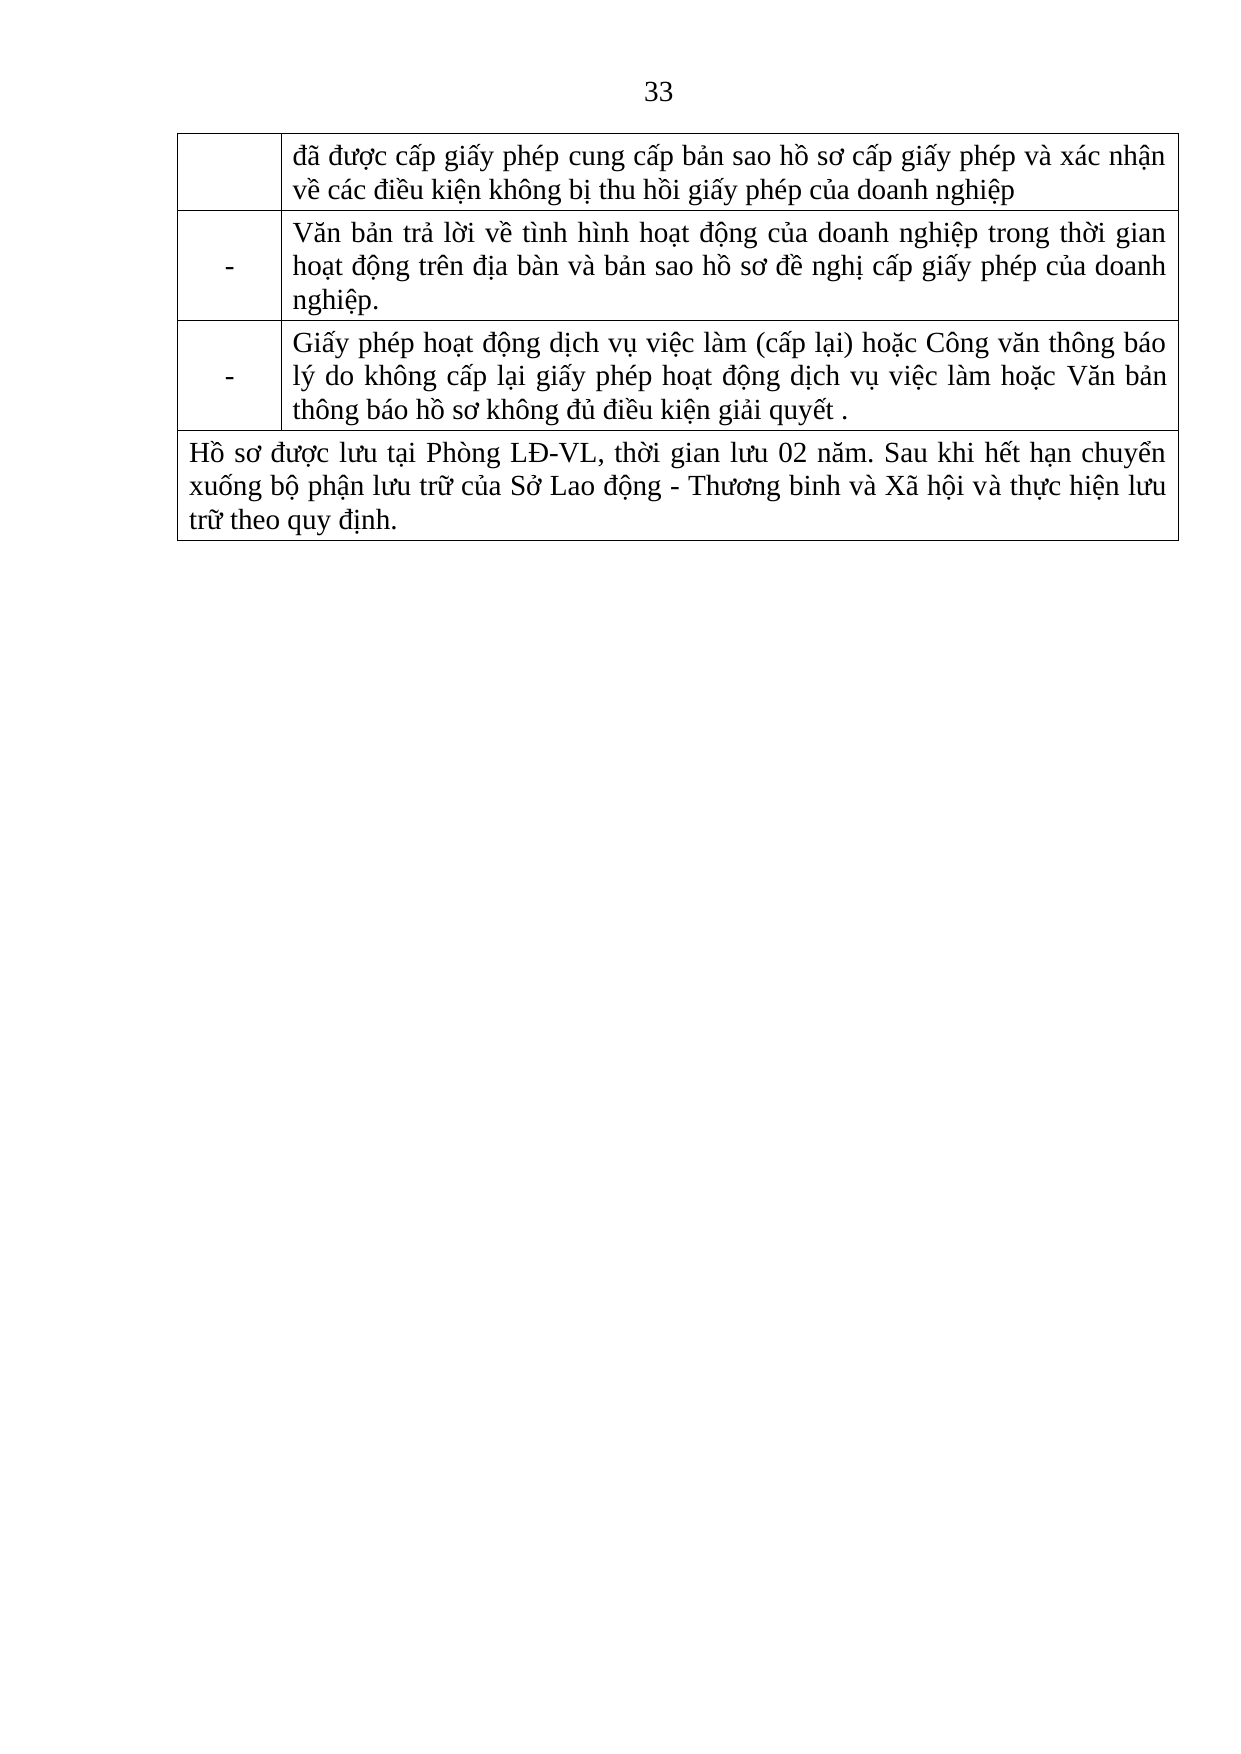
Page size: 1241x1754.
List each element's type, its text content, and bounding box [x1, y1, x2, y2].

table_cell - [178, 321, 281, 430]
table_cell - [178, 211, 281, 320]
table_cell Giấy phép hoạt động dịch vụ việc làm (cấp lại) hoặc Công văn thông báo lý do không cấp lại giấy phép hoạt động dịch vụ việc làm hoặc Văn bản thông báo hồ sơ không đủ điều kiện giải quyết . [282, 321, 1178, 430]
table_cell Hồ sơ được lưu tại Phòng LĐ-VL, thời gian lưu 02 năm. Sau khi hết hạn chuyển xuống bộ phận lưu trữ của Sở Lao động - Thương binh và Xã hội và thực hiện lưu trữ theo quy định. [178, 431, 1178, 540]
table_cell - [178, 134, 281, 210]
table_cell Văn bản trả lời về tình hình hoạt động của doanh nghiệp trong thời gian hoạt động trên địa bàn và bản sao hồ sơ đề nghị cấp giấy phép của doanh nghiệp. [282, 211, 1178, 320]
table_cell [282, 134, 1178, 210]
